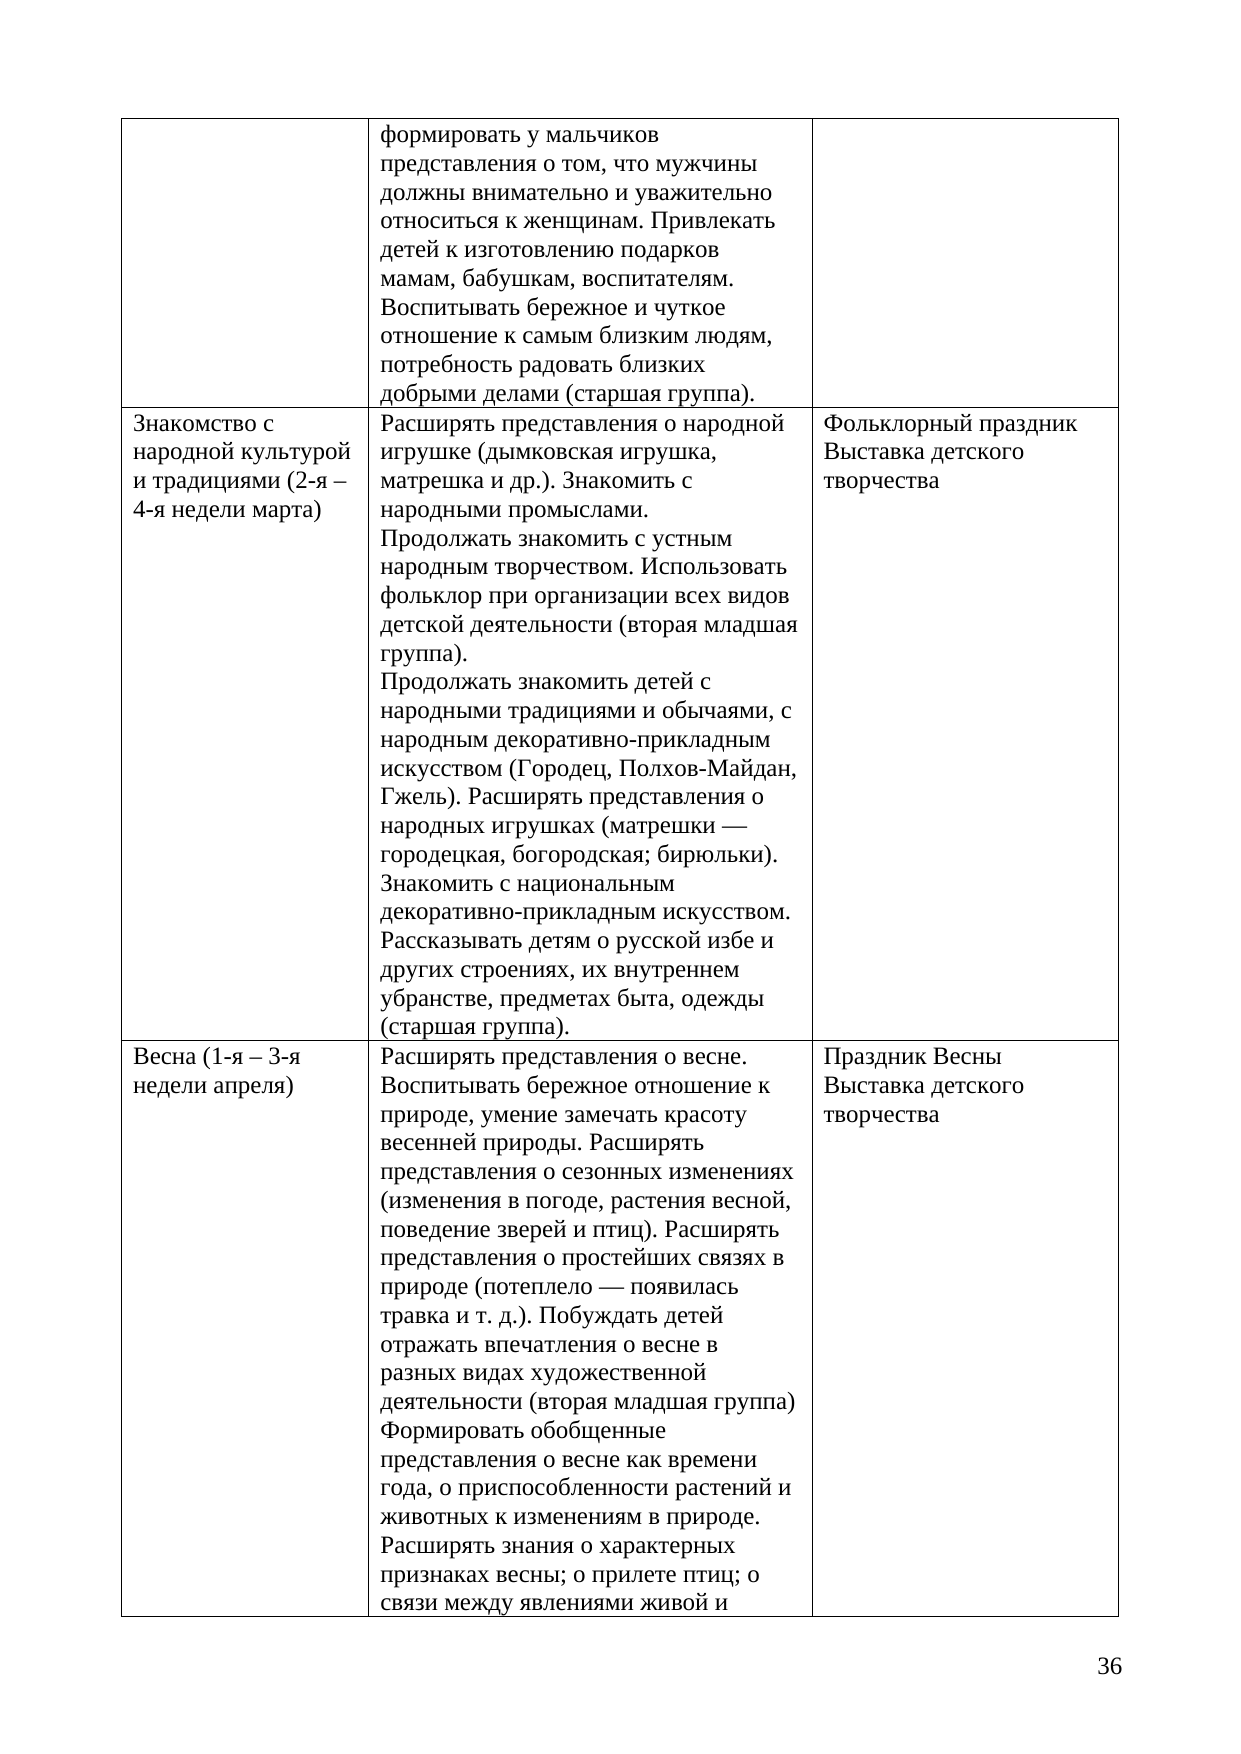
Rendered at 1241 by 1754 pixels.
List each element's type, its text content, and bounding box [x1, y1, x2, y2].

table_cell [369, 119, 812, 407]
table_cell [813, 119, 1118, 407]
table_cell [369, 1041, 812, 1616]
table_cell Знакомство с народной культурой и традициями (2-я – 4-я недели марта) [122, 408, 368, 1040]
table_cell Фольклорный праздник Выставка детского творчества [813, 408, 1118, 1040]
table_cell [122, 1041, 368, 1616]
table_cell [122, 119, 368, 407]
table_cell Расширять представления о народной игрушке (дымковская игрушка, матрешка и др.). Знакомить с народными промыслами. Продолжать знакомить с устным народным творчеством. Использовать фольклор при организации всех видов детской деятельности (вторая младшая группа). Продолжать знакомить детей с народными традициями и обычаями, с народным декоративно-прикладным искусством (Городец, Полхов-Майдан, Гжель). Расширять представления о народных игрушках (матрешки — городецкая, богородская; бирюльки). Знакомить с национальным декоративно-прикладным искусством. Рассказывать детям о русской избе и других строениях, их внутреннем убранстве, предметах быта, одежды (старшая группа). [369, 408, 812, 1040]
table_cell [813, 1041, 1118, 1616]
